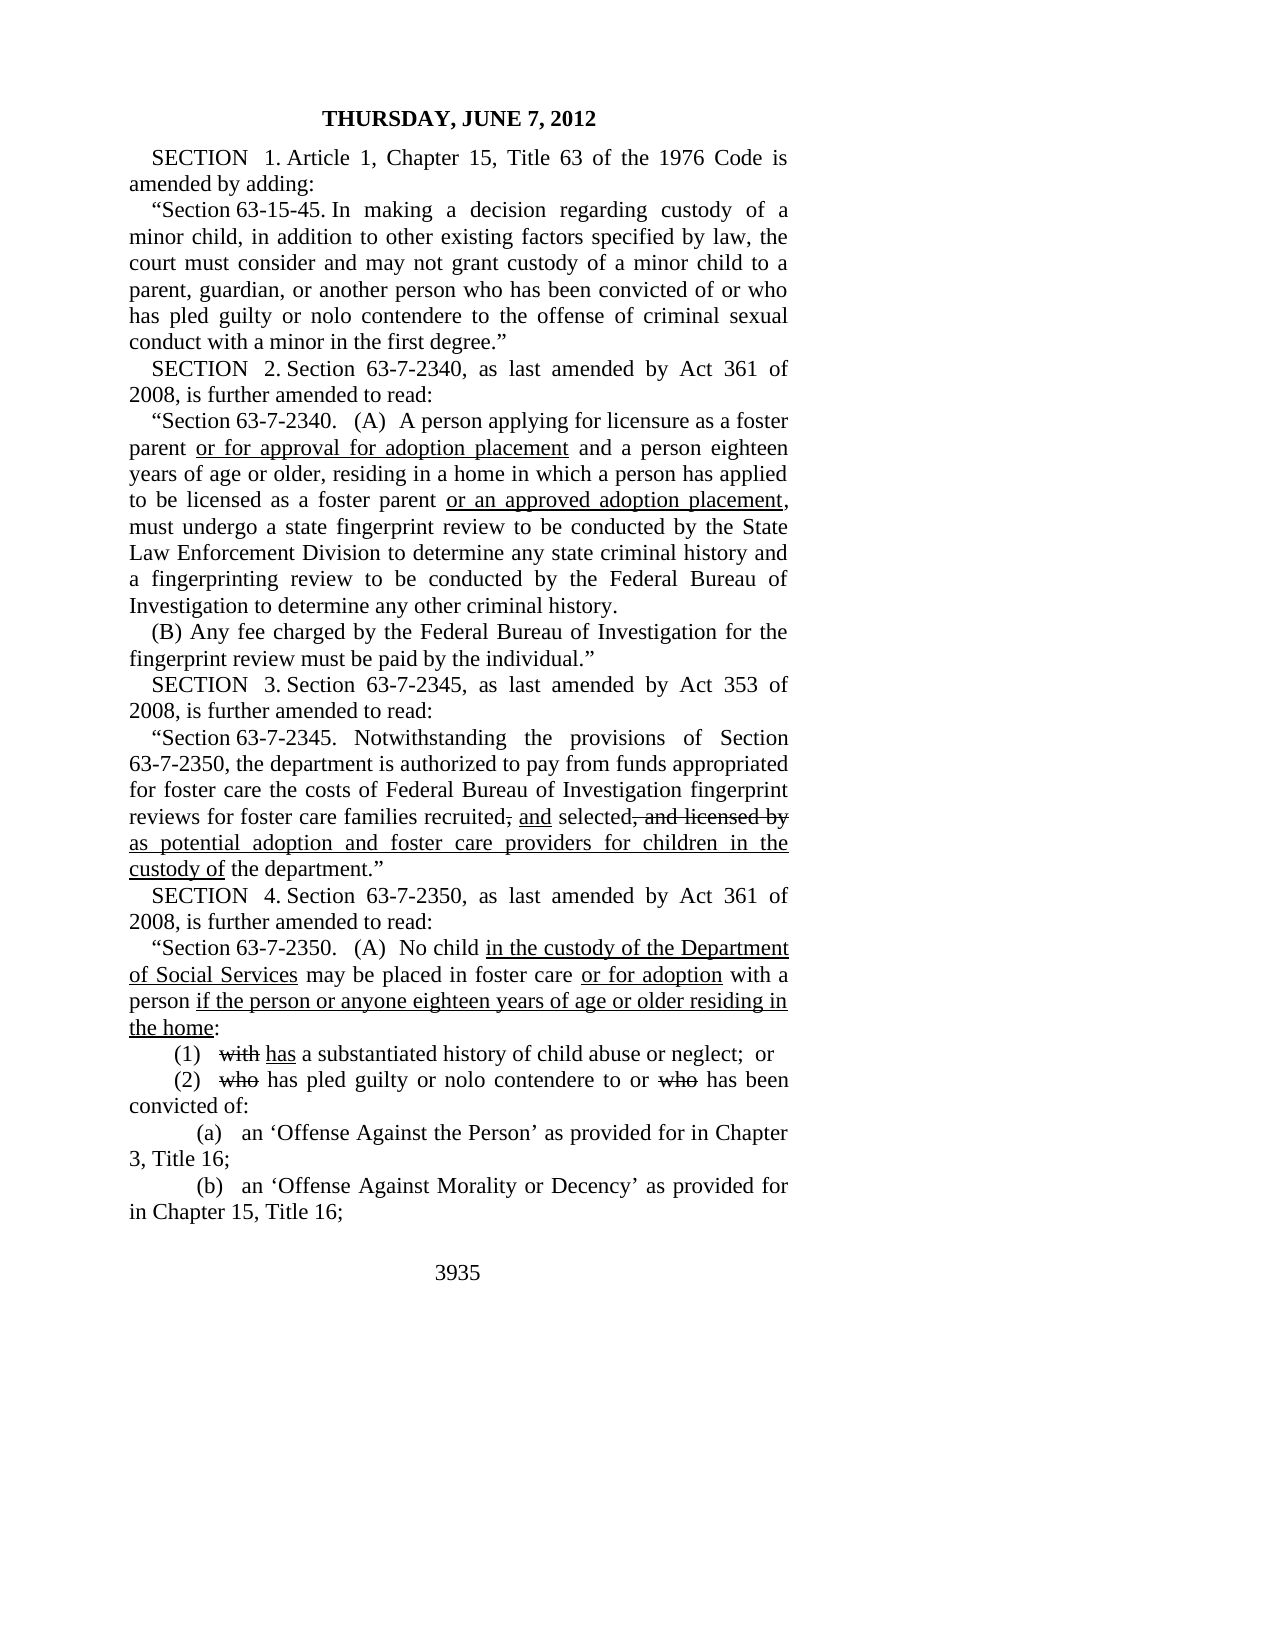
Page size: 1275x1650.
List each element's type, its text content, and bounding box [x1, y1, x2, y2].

text (1) with has a substantiated history of child abuse or neglect; or [129, 1040, 789, 1066]
text (a) an ‘Offense Against the Person’ as provided for in Chapter 3, Title 16; [129, 1119, 789, 1172]
text “Section 63-7-2340. (A) A person applying for licensure as a foster parent or for approval for adoption placement and a person eighteen years of age or older, residing in a home in which a person has applied to be licensed as a foster parent or an approved adoption placement, must undergo a state fingerprint review to be conducted by the State Law Enforcement Division to determine any state criminal history and a fingerprinting review to be conducted by the Federal Bureau of Investigation to determine any other criminal history. [129, 407, 789, 618]
text “Section 63-7-2345. Notwithstanding the provisions of Section 63-7-2350, the department is authorized to pay from funds appropriated for foster care the costs of Federal Bureau of Investigation fingerprint reviews for foster care families recruited, and selected, and licensed by as potential adoption and foster care providers for children in the custody of the department.” [129, 724, 789, 852]
text (B) Any fee charged by the Federal Bureau of Investigation for the fingerprint review must be paid by the individual.” [129, 618, 789, 671]
text SECTION 4. Section 63-7-2350, as last amended by Act 361 of 2008, is further amended to read: [129, 882, 789, 934]
text SECTION 3. Section 63-7-2345, as last amended by Act 353 of 2008, is further amended to read: [129, 671, 789, 724]
text (2) who has pled guilty or nolo contendere to or who has been convicted of: [129, 1066, 789, 1119]
text SECTION 2. Section 63-7-2340, as last amended by Act 361 of 2008, is further amended to read: [129, 355, 789, 407]
text “Section 63-15-45. In making a decision regarding custody of a minor child, in addition to other existing factors specified by law, the court must consider and may not grant custody of a minor child to a parent, guardian, or another person who has been convicted of or who has pled guilty or nolo contendere to the offense of criminal sexual conduct with a minor in the first degree.” [129, 197, 789, 355]
text SECTION 1. Article 1, Chapter 15, Title 63 of the 1976 Code is amended by adding: [129, 144, 789, 197]
text “Section 63-7-2350. (A) No child in the custody of the Department of Social Services may be placed in foster care or for adoption with a person if the person or anyone eighteen years of age or older residing in the home: [129, 934, 789, 1040]
text (b) an ‘Offense Against Morality or Decency’ as provided for in Chapter 15, Title 16; [129, 1172, 789, 1224]
